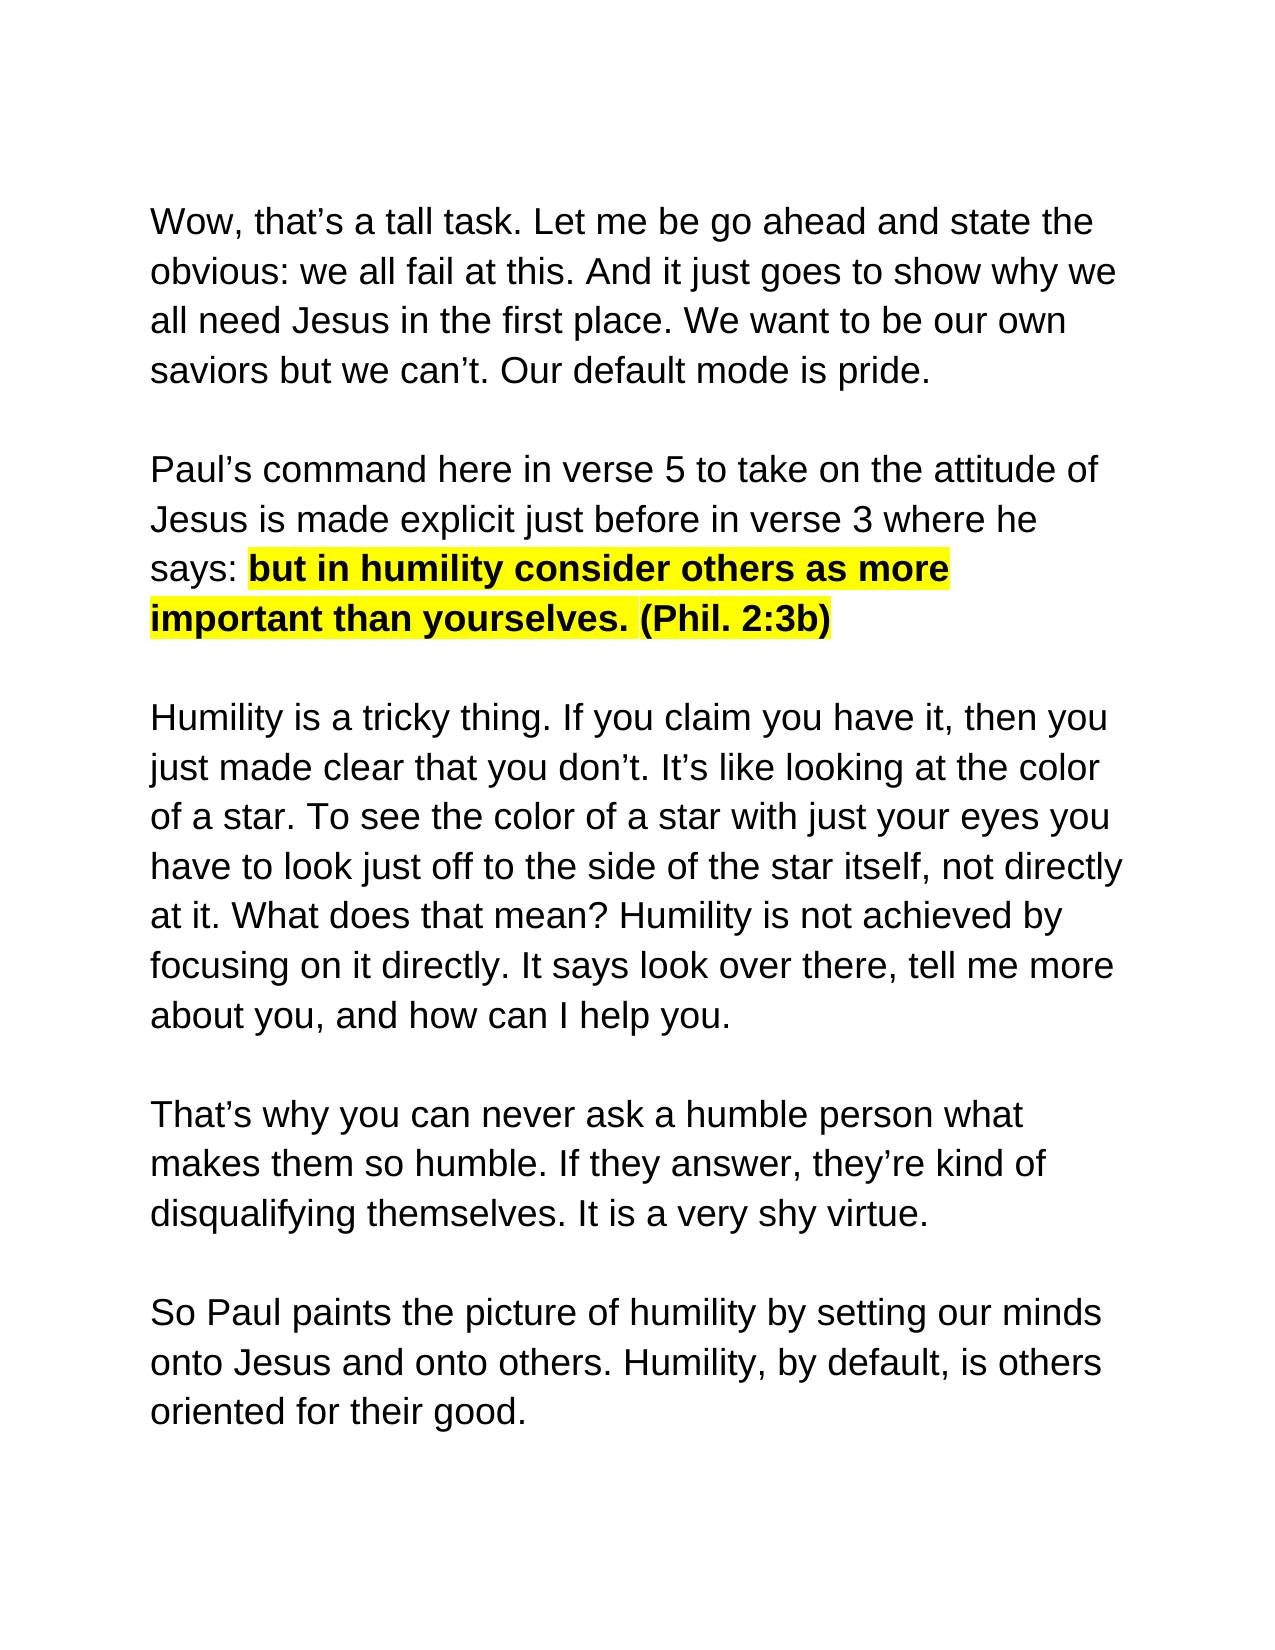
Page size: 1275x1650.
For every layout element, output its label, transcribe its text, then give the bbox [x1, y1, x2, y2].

text Paul’s command here in verse 5 to take on the attitude of Jesus is made explicit just before in verse 3 where he says: but in humility consider others as more important than yourselves. (Phil. 2:3b) [150, 447, 1125, 639]
text Wow, that’s a tall task. Let me be go ahead and state the obvious: we all fail at this. And it just goes to show why we all need Jesus in the first place. We want to be our own saviors but we can’t. Our default mode is pride. [150, 199, 1125, 391]
text So Paul paints the picture of humility by setting our minds onto Jesus and onto others. Humility, by default, is others oriented for their good. [150, 1290, 1125, 1433]
text Humility is a tricky thing. If you claim you have it, then you just made clear that you don’t. It’s like looking at the color of a star. To see the color of a star with just your eyes you have to look just off to the side of the star itself, not directly at it. What does that mean? Humility is not achieved by focusing on it directly. It says look over there, tell me more about you, and how can I help you. [150, 695, 1125, 1036]
text That’s why you can never ask a humble person what makes them so humble. If they answer, they’re kind of disqualifying themselves. It is a very shy virtue. [150, 1092, 1125, 1234]
